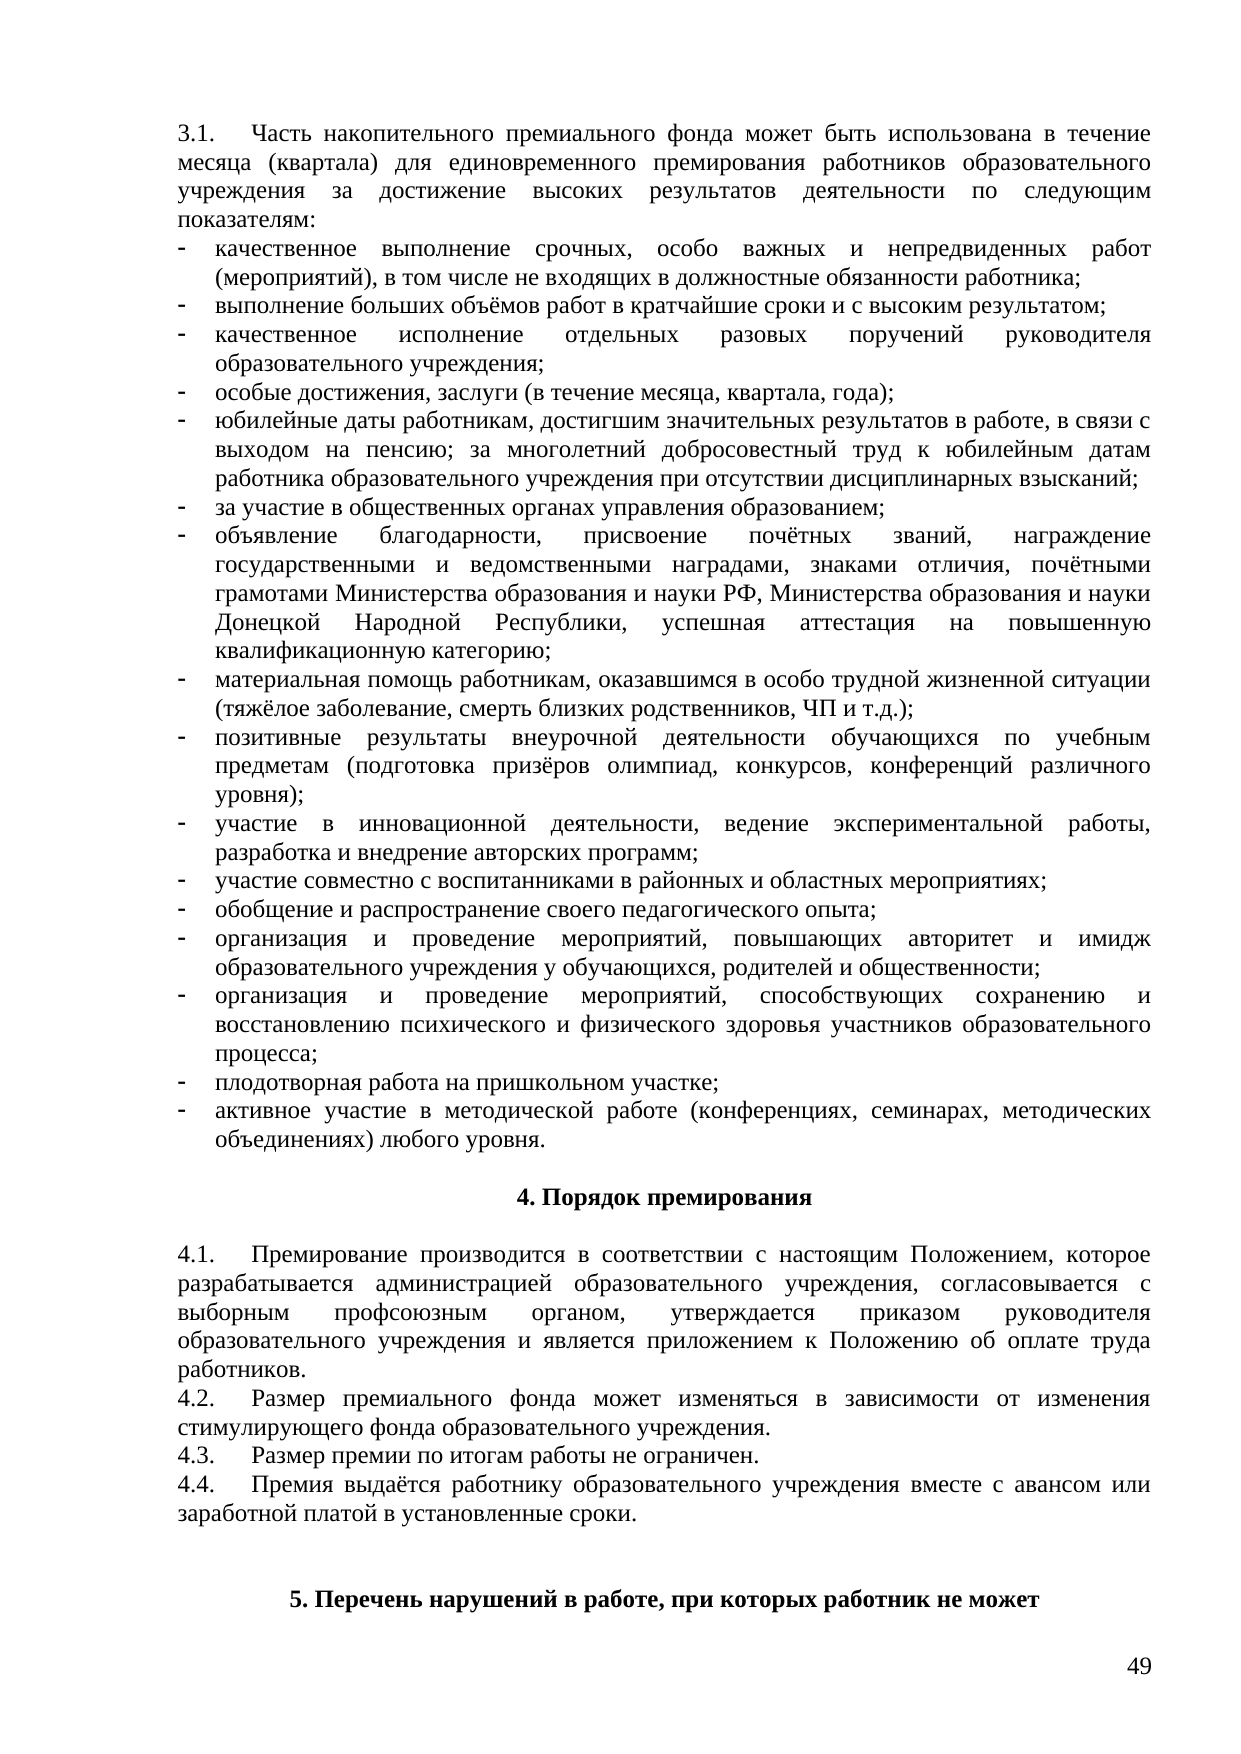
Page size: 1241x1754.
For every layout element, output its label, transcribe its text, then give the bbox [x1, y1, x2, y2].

list плодотворная работа на пришкольном участке; [177, 1067, 1152, 1096]
list качественное выполнение срочных, особо важных и непредвиденных работ (мероприятий), в том числе не входящих в должностные обязанности работника; [177, 233, 1152, 291]
list организация и проведение мероприятий, способствующих сохранению и восстановлению психического и физического здоровья участников образовательного процесса; [177, 981, 1152, 1067]
text 4.2. Размер премиального фонда может изменяться в зависимости от изменения стимулирующего фонда образовательного учреждения. [177, 1383, 1152, 1441]
text 3.1. Часть накопительного премиального фонда может быть использована в течение месяца (квартала) для единовременного премирования работников образовательного учреждения за достижение высоких результатов деятельности по следующим показателям: [177, 118, 1152, 233]
list материальная помощь работникам, оказавшимся в особо трудной жизненной ситуации (тяжёлое заболевание, смерть близких родственников, ЧП и т.д.); [177, 664, 1152, 722]
text 4. Порядок премирования [177, 1182, 1152, 1211]
list участие совместно с воспитанниками в районных и областных мероприятиях; [177, 866, 1152, 894]
list обобщение и распространение своего педагогического опыта; [177, 894, 1152, 923]
list объявление благодарности, присвоение почётных званий, награждение государственными и ведомственными наградами, знаками отличия, почётными грамотами Министерства образования и науки РФ, Министерства образования и науки Донецкой Народной Республики, успешная аттестация на повышенную квалификационную категорию; [177, 521, 1152, 664]
text 4.1. Премирование производится в соответствии с настоящим Положением, которое разрабатывается администрацией образовательного учреждения, согласовывается с выборным профсоюзным органом, утверждается приказом руководителя образовательного учреждения и является приложением к Положению об оплате труда работников. [177, 1239, 1152, 1383]
list участие в инновационной деятельности, ведение экспериментальной работы, разработка и внедрение авторских программ; [177, 808, 1152, 866]
list особые достижения, заслуги (в течение месяца, квартала, года); [177, 377, 1152, 406]
list позитивные результаты внеурочной деятельности обучающихся по учебным предметам (подготовка призёров олимпиад, конкурсов, конференций различного уровня); [177, 722, 1152, 808]
list активное участие в методической работе (конференциях, семинарах, методических объединениях) любого уровня. [177, 1096, 1152, 1153]
list выполнение больших объёмов работ в кратчайшие сроки и с высоким результатом; [177, 291, 1152, 319]
text 4.4. Премия выдаётся работнику образовательного учреждения вместе с авансом или заработной платой в установленные сроки. [177, 1469, 1152, 1527]
list организация и проведение мероприятий, повышающих авторитет и имидж образовательного учреждения у обучающихся, родителей и общественности; [177, 923, 1152, 981]
list за участие в общественных органах управления образованием; [177, 492, 1152, 521]
text 4.3. Размер премии по итогам работы не ограничен. [177, 1441, 1152, 1469]
text 5. Перечень нарушений в работе, при которых работник не может [177, 1584, 1152, 1613]
list качественное исполнение отдельных разовых поручений руководителя образовательного учреждения; [177, 319, 1152, 377]
list юбилейные даты работникам, достигшим значительных результатов в работе, в связи с выходом на пенсию; за многолетний добросовестный труд к юбилейным датам работника образовательного учреждения при отсутствии дисциплинарных взысканий; [177, 406, 1152, 492]
